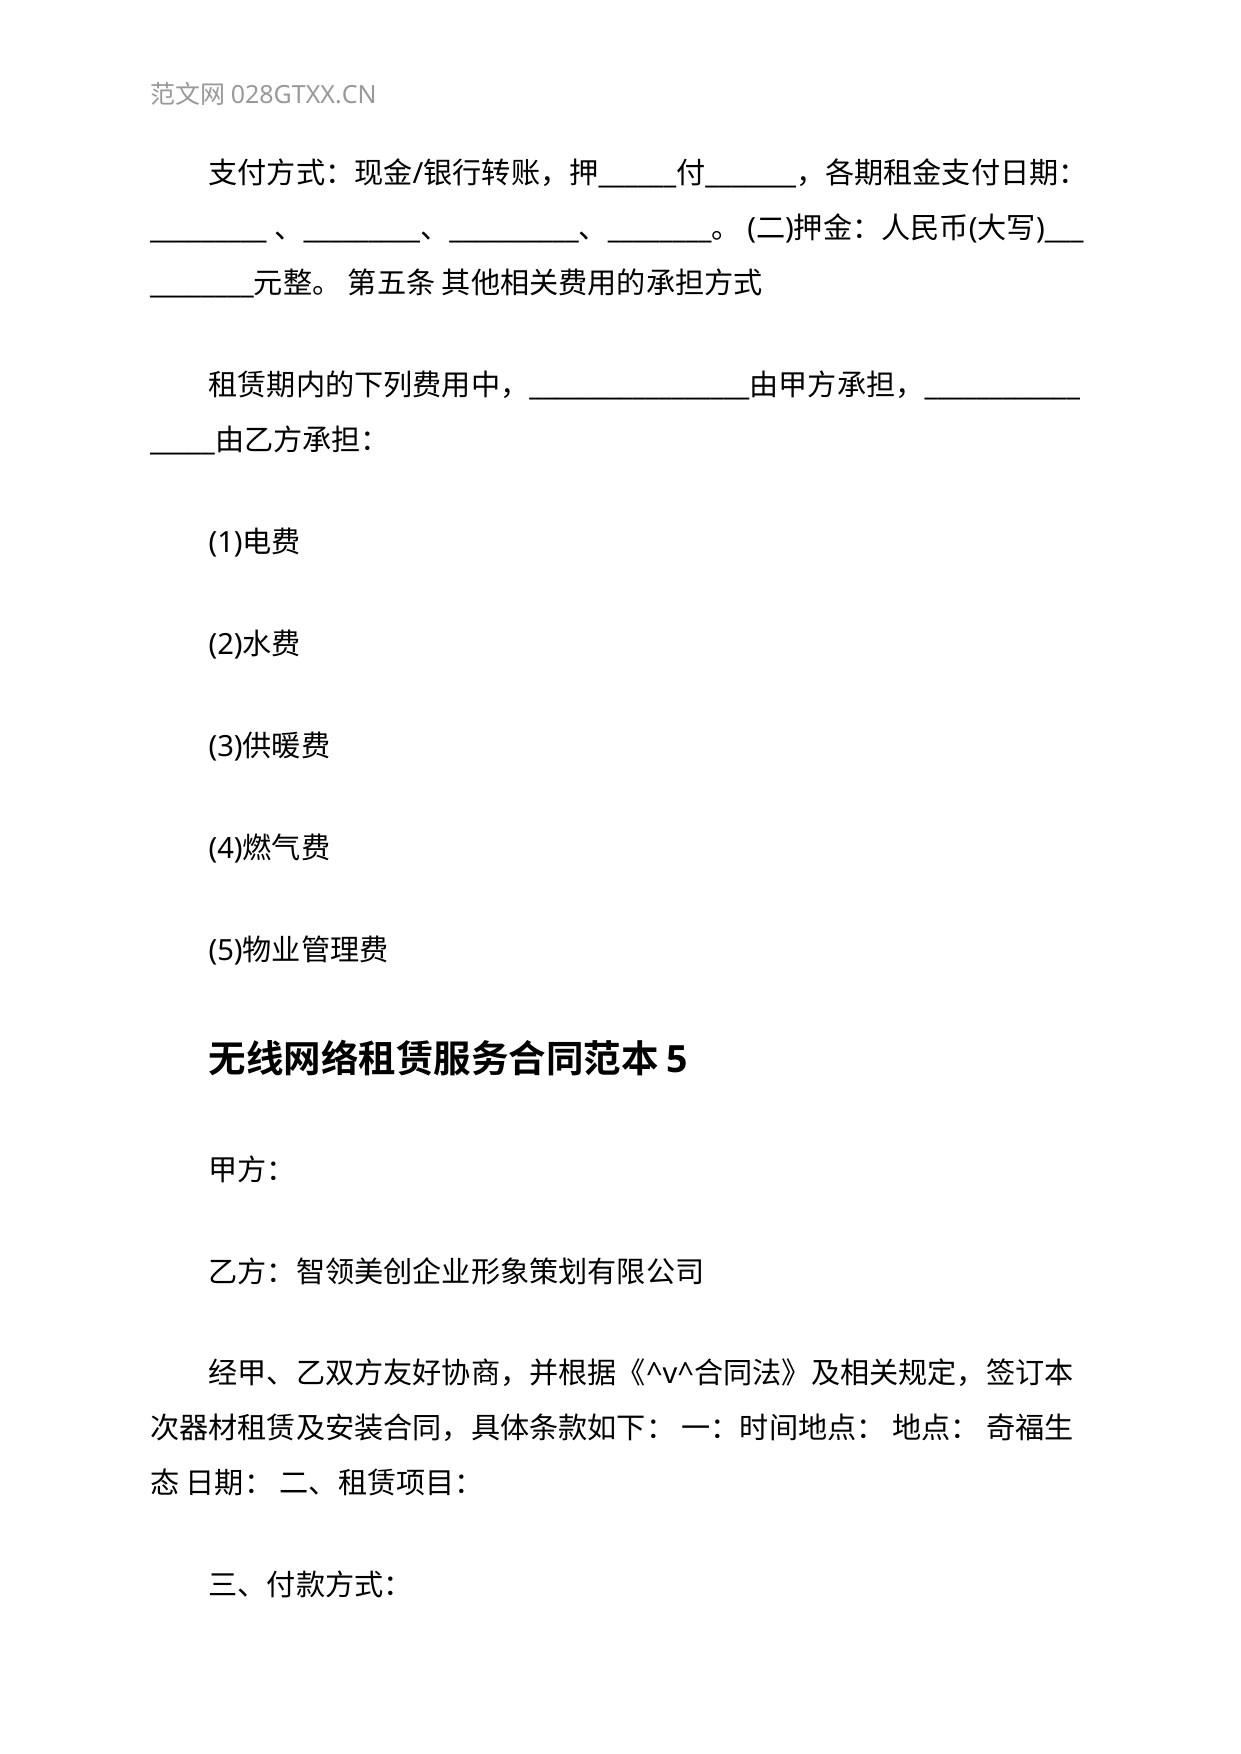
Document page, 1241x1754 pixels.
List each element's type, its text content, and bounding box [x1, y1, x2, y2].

text 租赁期内的下列费用中，_________________由甲方承担，_________________由乙方承担： [150, 362, 1090, 459]
text (3)供暖费 [150, 723, 1090, 765]
text (2)水费 [150, 621, 1090, 663]
text 无线网络租赁服务合同范本5 [150, 1029, 1090, 1083]
text 三、付款方式： [150, 1562, 1090, 1604]
text (4)燃气费 [150, 825, 1090, 867]
text (5)物业管理费 [150, 927, 1090, 969]
text 支付方式：现金/银行转账，押______付_______，各期租金支付日期：_________ 、_________、__________、________。 (二)押金：人民币(大写)___________元整。 第五条 其他相关费用的承担方式 [150, 150, 1090, 302]
text (1)电费 [150, 519, 1090, 561]
text 经甲、乙双方友好协商，并根据《^v^合同法》及相关规定，签订本次器材租赁及安装合同，具体条款如下： 一：时间地点： 地点： 奇福生态 日期： 二、租赁项目： [150, 1350, 1090, 1502]
text 甲方： [150, 1146, 1090, 1189]
text 乙方：智领美创企业形象策划有限公司 [150, 1248, 1090, 1291]
